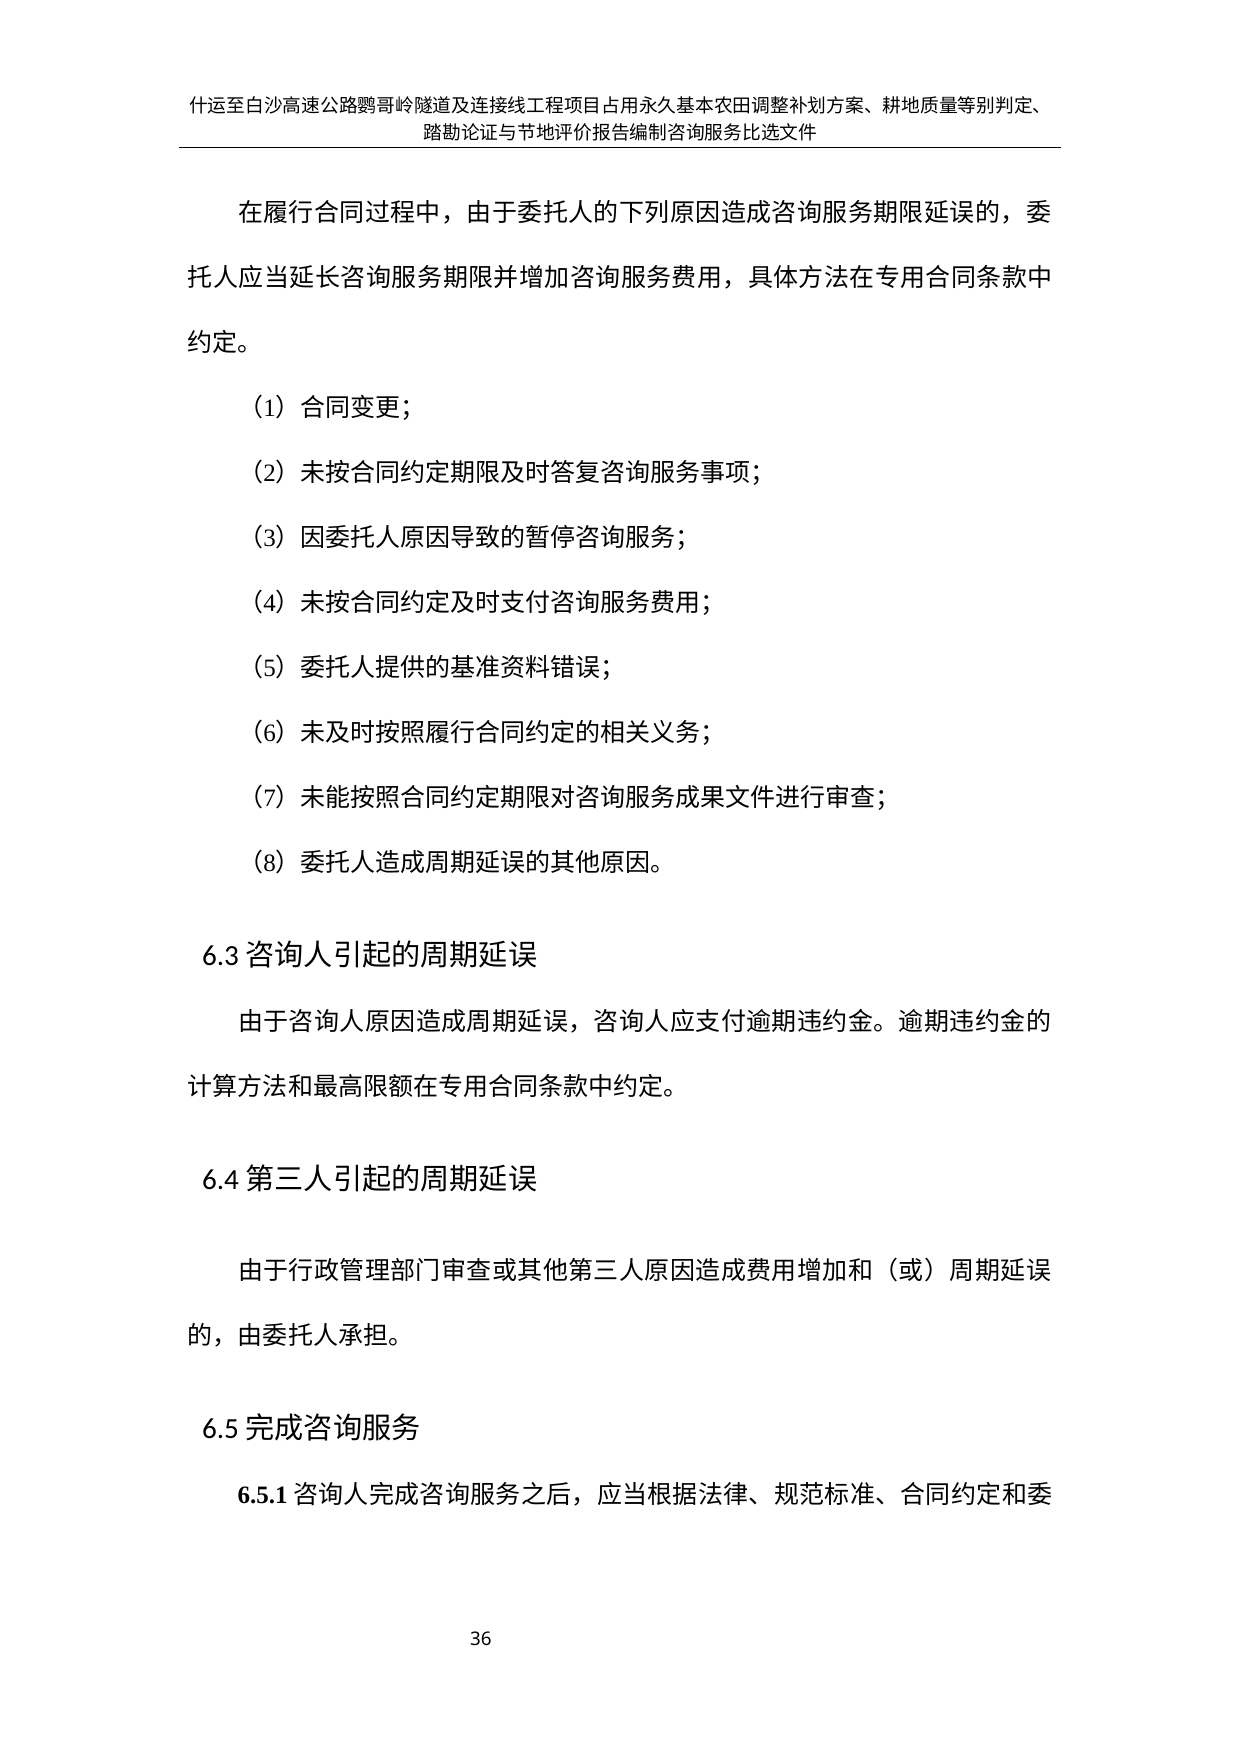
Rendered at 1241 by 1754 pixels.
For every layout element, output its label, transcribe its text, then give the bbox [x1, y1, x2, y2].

text （6）未及时按照履行合同约定的相关义务； [187, 698, 1053, 763]
text 6.5 完成咨询服务 [187, 1393, 1053, 1458]
text （3）因委托人原因导致的暂停咨询服务； [187, 503, 1053, 568]
text 在履行合同过程中，由于委托人的下列原因造成咨询服务期限延误的，委托人应当延长咨询服务期限并增加咨询服务费用，具体方法在专用合同条款中约定。 [187, 178, 1053, 373]
text （1）合同变更； [187, 373, 1053, 438]
text 6.3 咨询人引起的周期延误 [187, 920, 1053, 985]
text （5）委托人提供的基准资料错误； [187, 633, 1053, 698]
text （7）未能按照合同约定期限对咨询服务成果文件进行审查； [187, 763, 1053, 828]
text 由于行政管理部门审查或其他第三人原因造成费用增加和（或）周期延误的，由委托人承担。 [187, 1236, 1053, 1366]
text 6.4 第三人引起的周期延误 [187, 1144, 1053, 1209]
text 由于咨询人原因造成周期延误，咨询人应支付逾期违约金。逾期违约金的计算方法和最高限额在专用合同条款中约定。 [187, 987, 1053, 1117]
text （2）未按合同约定期限及时答复咨询服务事项； [187, 438, 1053, 503]
text （4）未按合同约定及时支付咨询服务费用； [187, 568, 1053, 633]
text （8）委托人造成周期延误的其他原因。 [187, 828, 1053, 893]
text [187, 1460, 1053, 1525]
